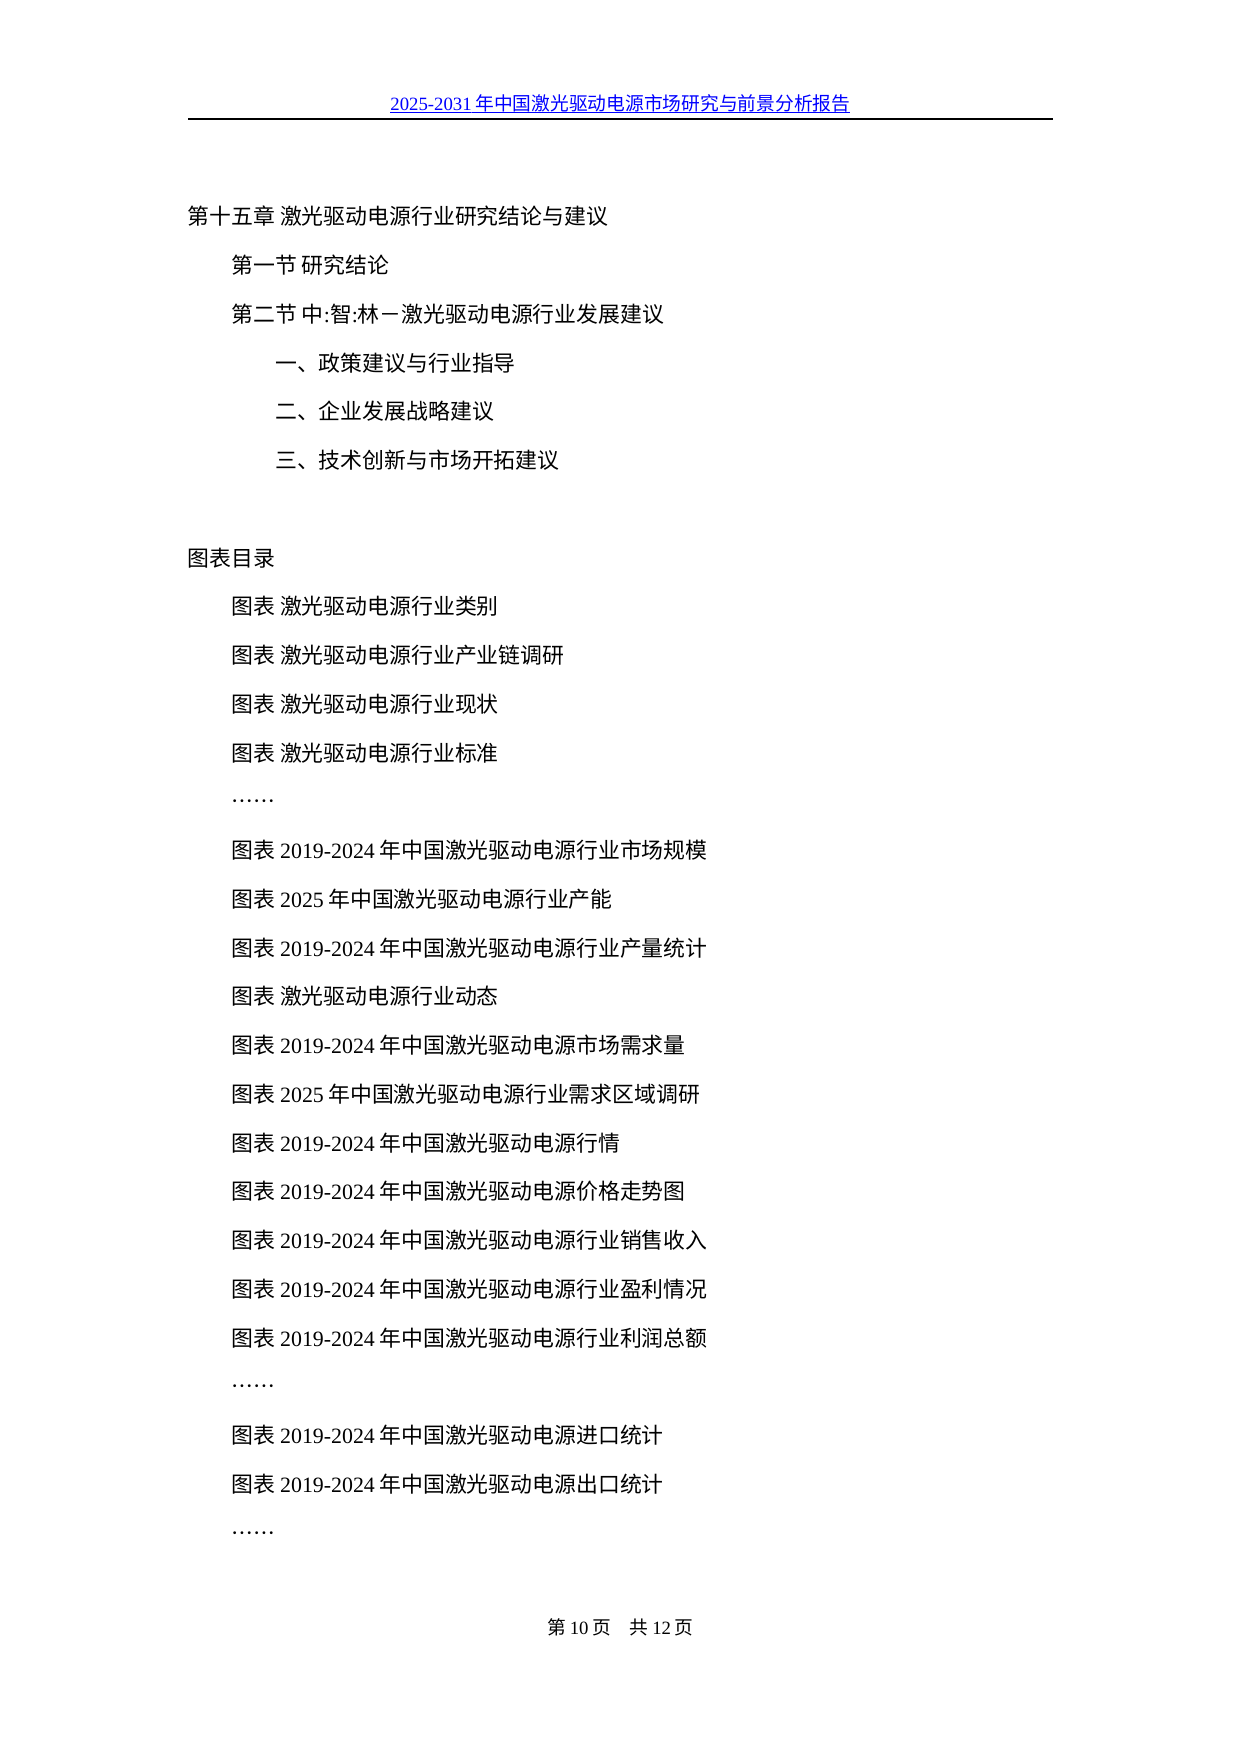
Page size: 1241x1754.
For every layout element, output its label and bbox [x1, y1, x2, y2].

text [187, 150, 1053, 1548]
